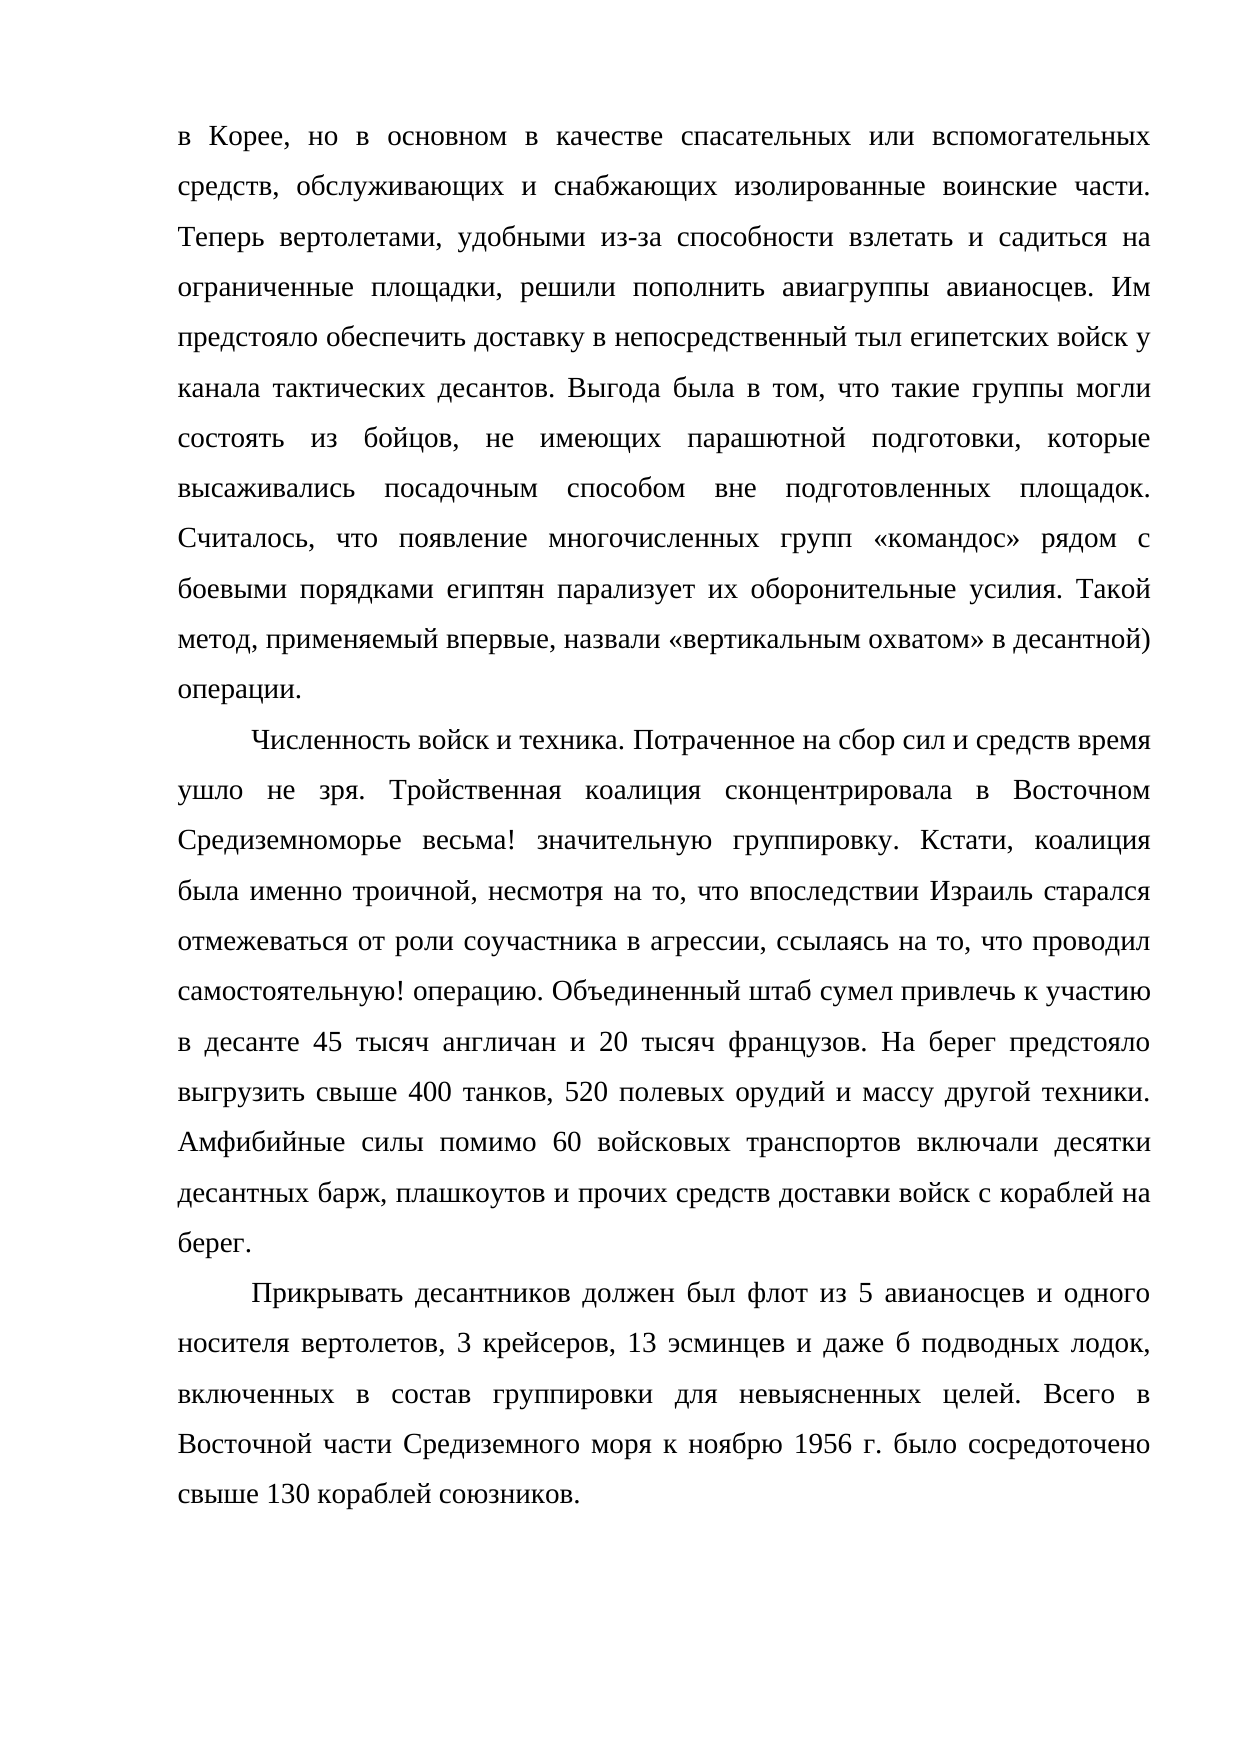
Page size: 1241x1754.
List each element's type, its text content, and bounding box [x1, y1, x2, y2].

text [177, 118, 1152, 705]
text Численность войск и техника. Потраченное на сбор сил и средств время ушло не зря. Тройственная коалиция сконцентрировала в Восточном Средиземноморье весьма! значительную группировку. Кстати, коалиция была именно троичной, несмотря на то, что впоследствии Израиль старался отмежеваться от роли соучастника в агрессии, ссылаясь на то, что проводил самостоятельную! операцию. Объединенный штаб сумел привлечь к участию в десанте 45 тысяч англичан и 20 тысяч французов. На берег предстояло выгрузить свыше 400 танков, 520 полевых орудий и массу другой техники. Амфибийные силы помимо 60 войсковых транспортов включали десятки десантных барж, плашкоутов и прочих средств доставки войск с кораблей на берег. [177, 722, 1152, 1258]
text Прикрывать десантников должен был флот из 5 авианосцев и одного носителя вертолетов, 3 крейсеров, 13 эсминцев и даже б подводных лодок, включенных в состав группировки для невыясненных целей. Всего в Восточной части Средиземного моря к ноябрю 1956 г. было сосредоточено свыше 130 кораблей союзников. [177, 1275, 1152, 1510]
